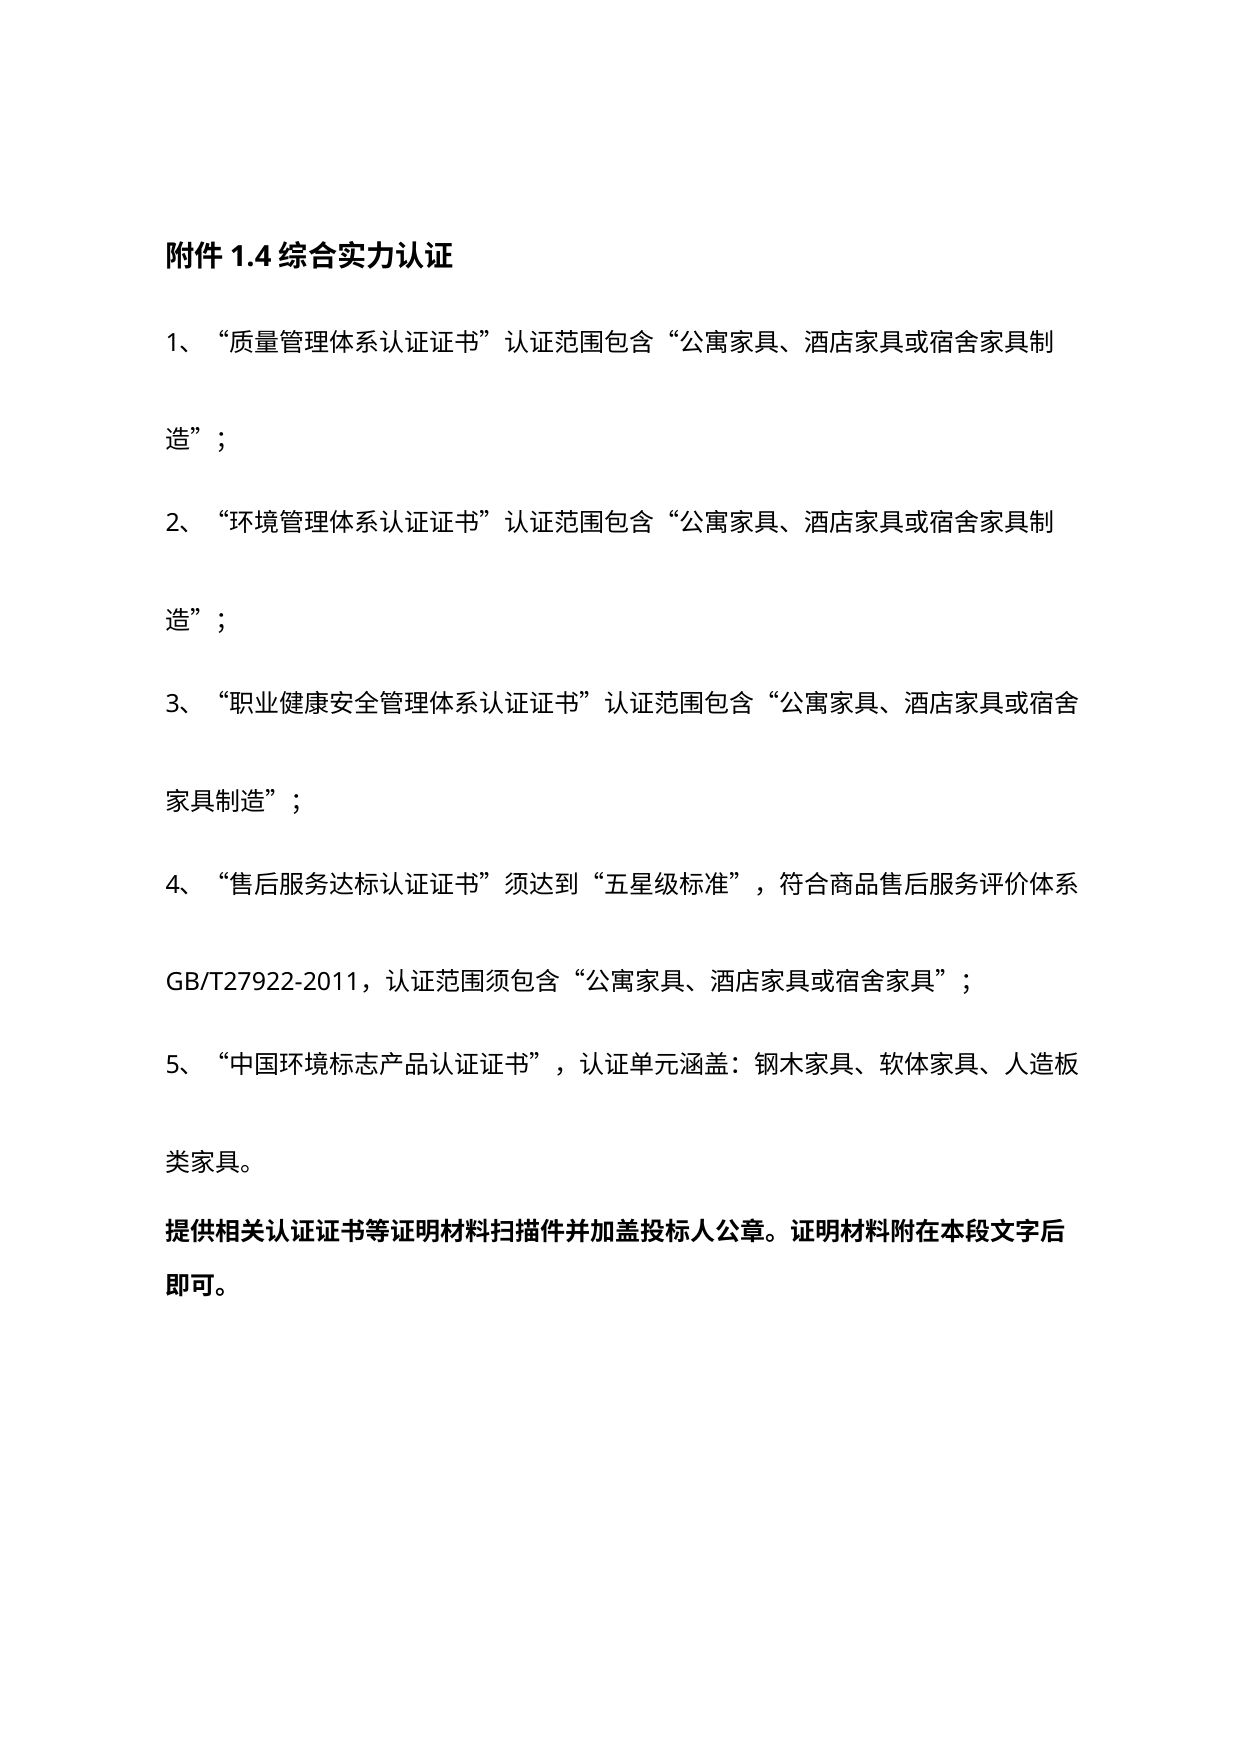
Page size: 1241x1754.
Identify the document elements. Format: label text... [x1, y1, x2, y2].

text 提供相关认证证书等证明材料扫描件并加盖投标人公章。证明材料附在本段文字后即可。 [165, 1211, 1087, 1302]
text 1、“质量管理体系认证证书”认证范围包含“公寓家具、酒店家具或宿舍家具制造”； [165, 308, 1087, 470]
text 2、“环境管理体系认证证书”认证范围包含“公寓家具、酒店家具或宿舍家具制造”； [165, 488, 1087, 651]
text 4、“售后服务达标认证证书”须达到“五星级标准”，符合商品售后服务评价体系 GB/T27922-2011，认证范围须包含“公寓家具、酒店家具或宿舍家具”； [165, 850, 1087, 1012]
text 5、“中国环境标志产品认证证书”，认证单元涵盖：钢木家具、软体家具、人造板类家具。 [165, 1030, 1087, 1193]
text 附件1.4 综合实力认证 [165, 233, 1087, 275]
text 3、“职业健康安全管理体系认证证书”认证范围包含“公寓家具、酒店家具或宿舍家具制造”； [165, 669, 1087, 832]
